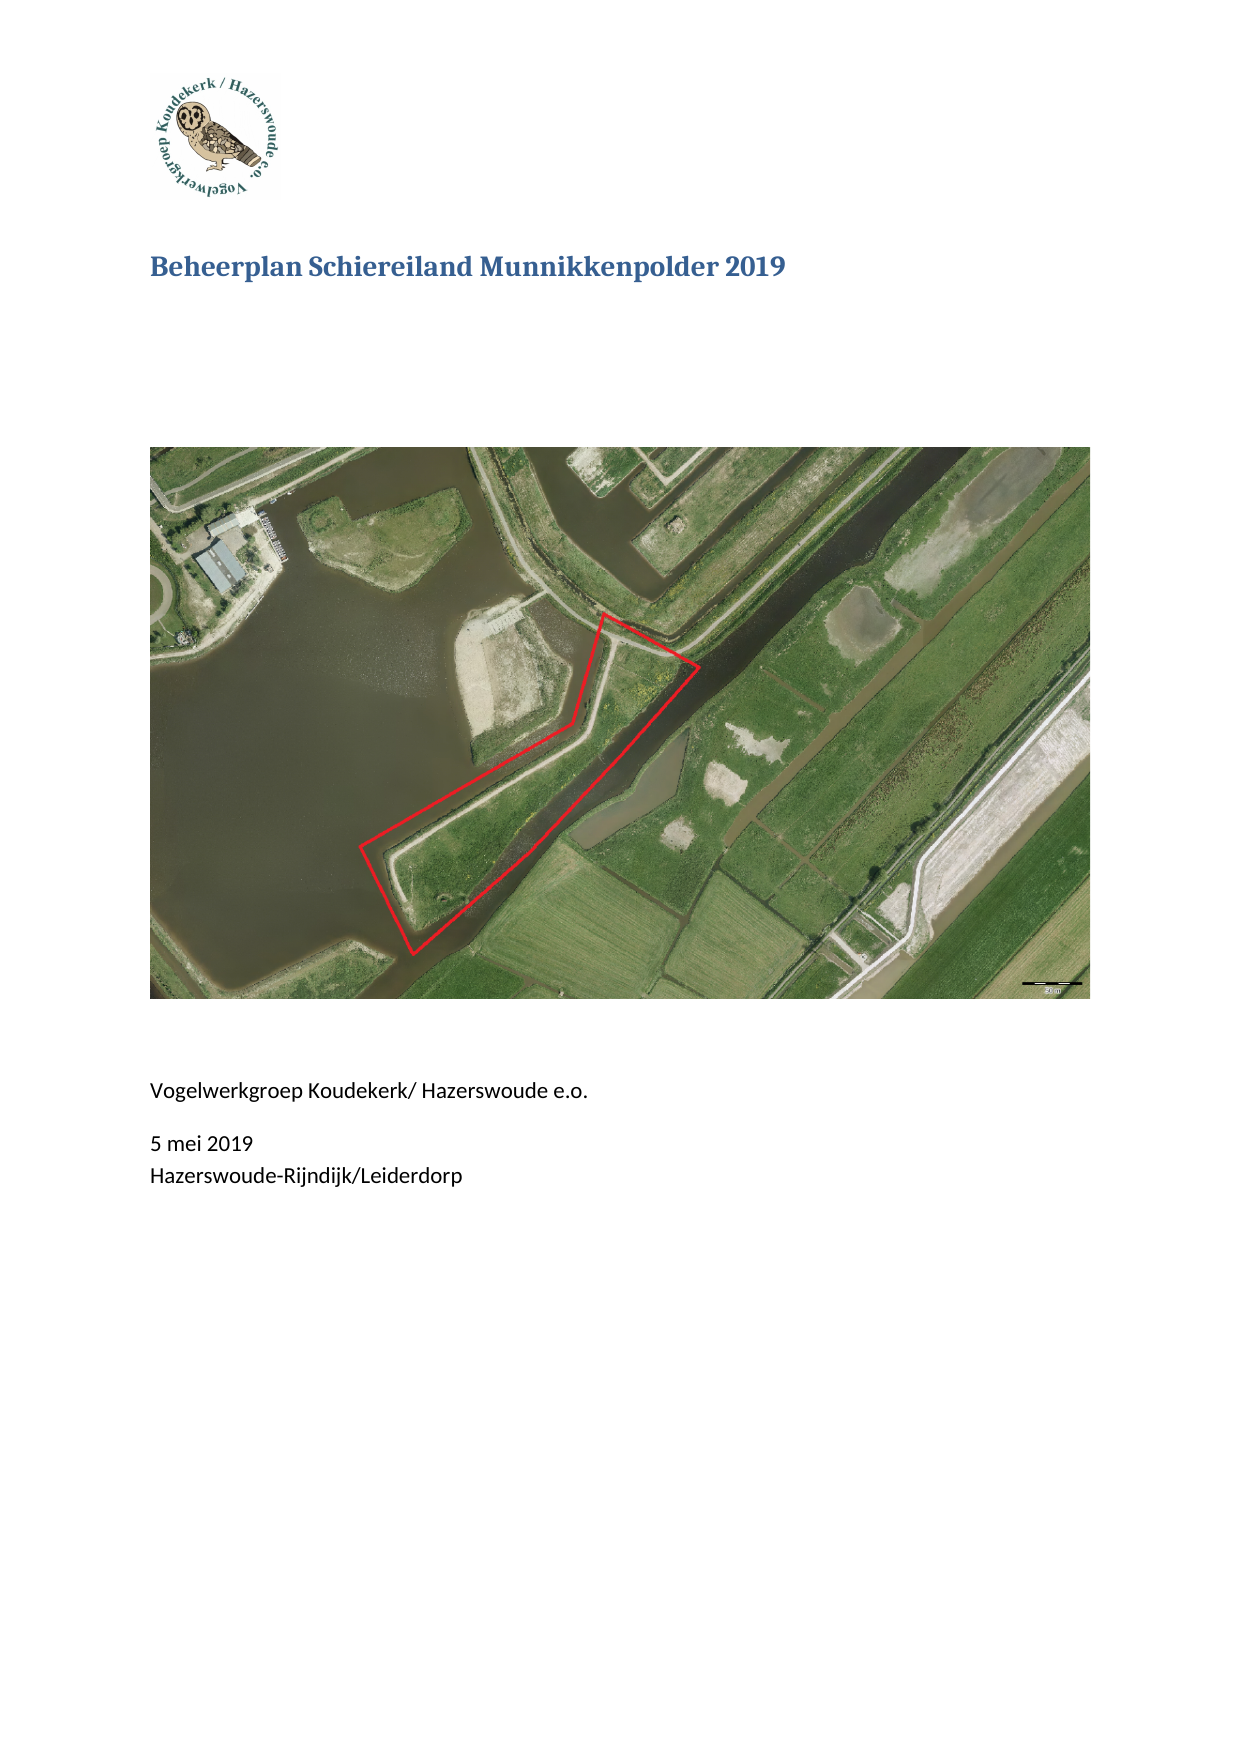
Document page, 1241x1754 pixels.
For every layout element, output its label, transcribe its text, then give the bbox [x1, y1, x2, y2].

picture [150, 447, 1091, 999]
text 5 mei 2019 Hazerswoude-Rijndijk/Leiderdorp [150, 1129, 1090, 1189]
text Vogelwerkgroep Koudekerk/ Hazerswoude e.o. [150, 1076, 1090, 1104]
picture [150, 73, 282, 200]
subtitle Beheerplan Schiereiland Munnikkenpolder 2019 [150, 250, 1090, 283]
